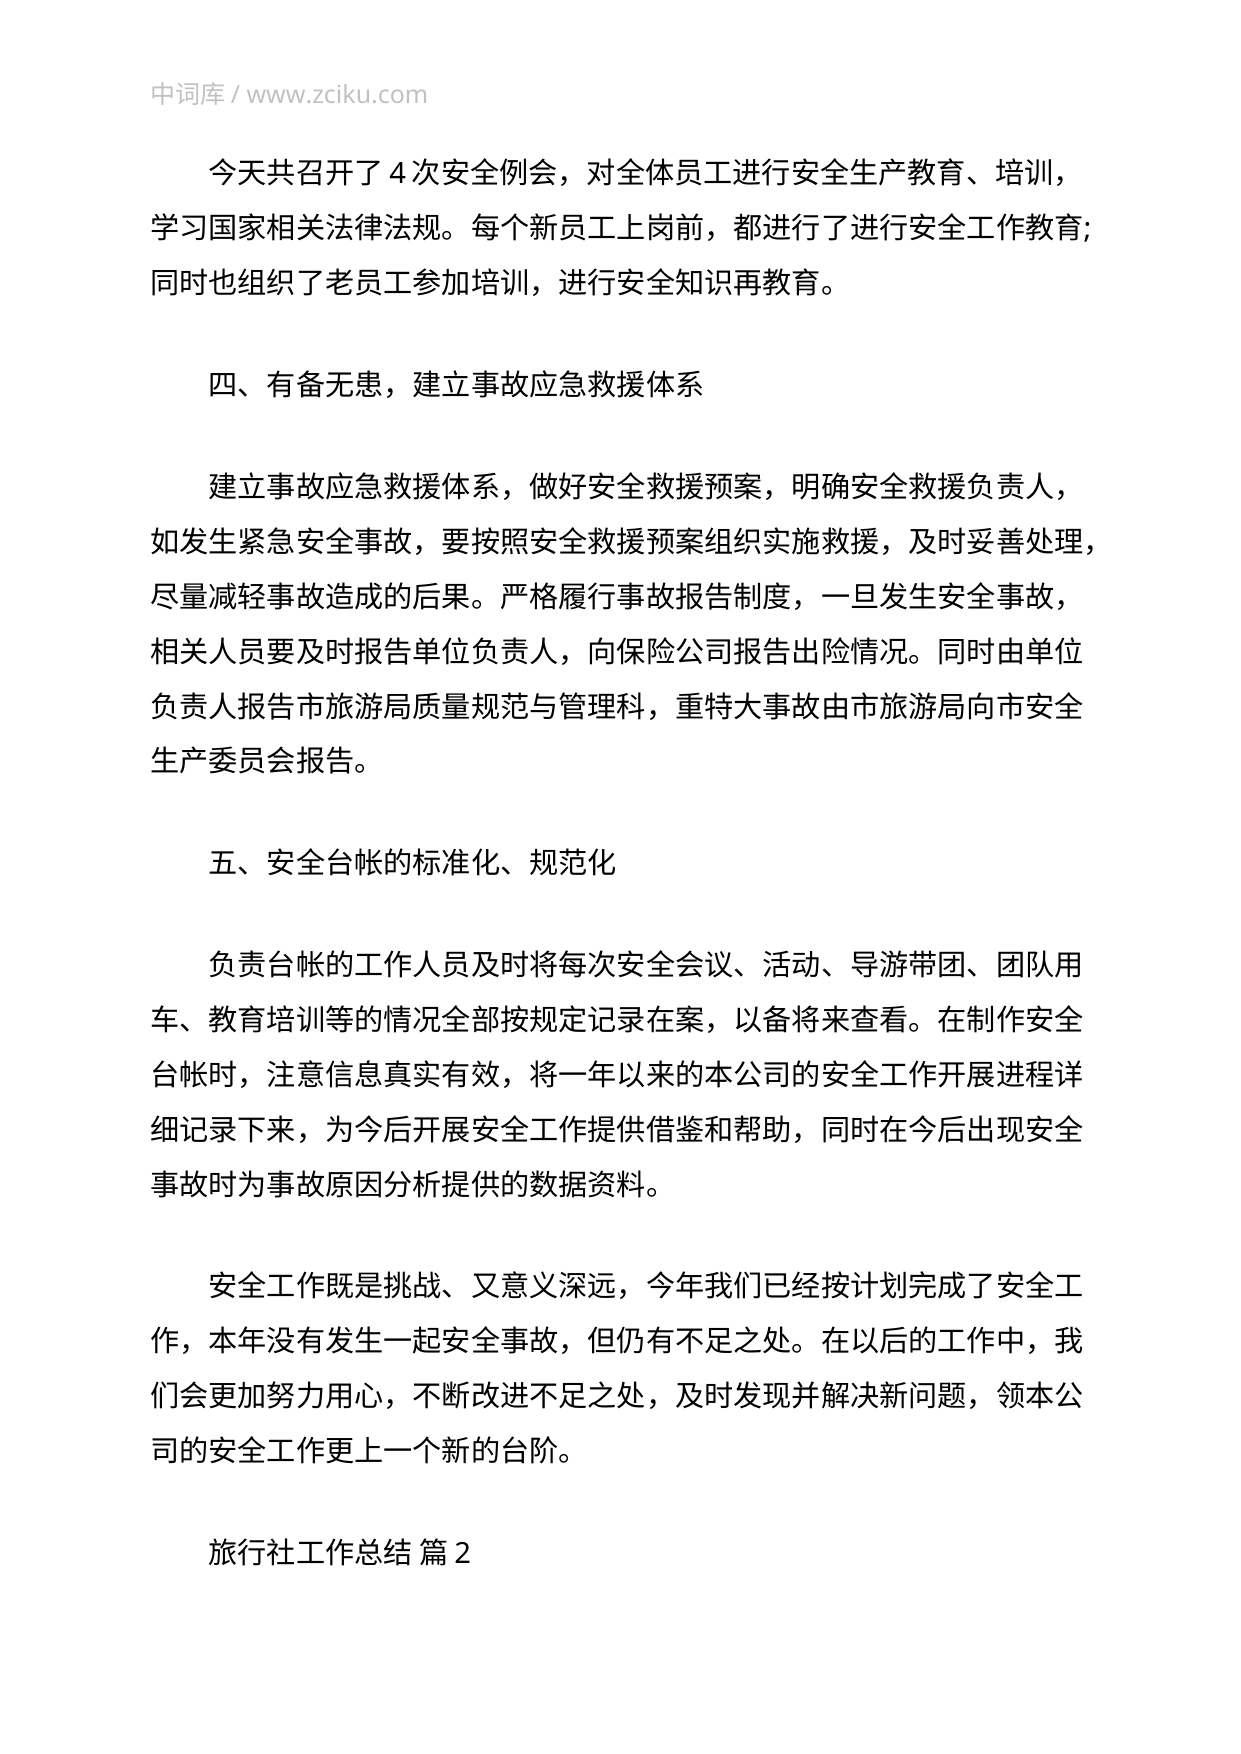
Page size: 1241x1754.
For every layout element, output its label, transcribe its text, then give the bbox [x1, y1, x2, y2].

text 建立事故应急救援体系，做好安全救援预案，明确安全救援负责人，如发生紧急安全事故，要按照安全救援预案组织实施救援，及时妥善处理，尽量减轻事故造成的后果。严格履行事故报告制度，一旦发生安全事故，相关人员要及时报告单位负责人，向保险公司报告出险情况。同时由单位负责人报告市旅游局质量规范与管理科，重特大事故由市旅游局向市安全生产委员会报告。 [150, 463, 1090, 780]
text 五、安全台帐的标准化、规范化 [150, 840, 1090, 882]
text 今天共召开了4次安全例会，对全体员工进行安全生产教育、培训，学习国家相关法律法规。每个新员工上岗前，都进行了进行安全工作教育;同时也组织了老员工参加培训，进行安全知识再教育。 [150, 150, 1090, 302]
text 安全工作既是挑战、又意义深远，今年我们已经按计划完成了安全工作，本年没有发生一起安全事故，但仍有不足之处。在以后的工作中，我们会更加努力用心，不断改进不足之处，及时发现并解决新问题，领本公司的安全工作更上一个新的台阶。 [150, 1263, 1090, 1470]
text 负责台帐的工作人员及时将每次安全会议、活动、导游带团、团队用车、教育培训等的情况全部按规定记录在案，以备将来查看。在制作安全台帐时，注意信息真实有效，将一年以来的本公司的安全工作开展进程详细记录下来，为今后开展安全工作提供借鉴和帮助，同时在今后出现安全事故时为事故原因分析提供的数据资料。 [150, 942, 1090, 1203]
text 旅行社工作总结 篇2 [150, 1529, 1090, 1572]
text 四、有备无患，建立事故应急救援体系 [150, 362, 1090, 404]
